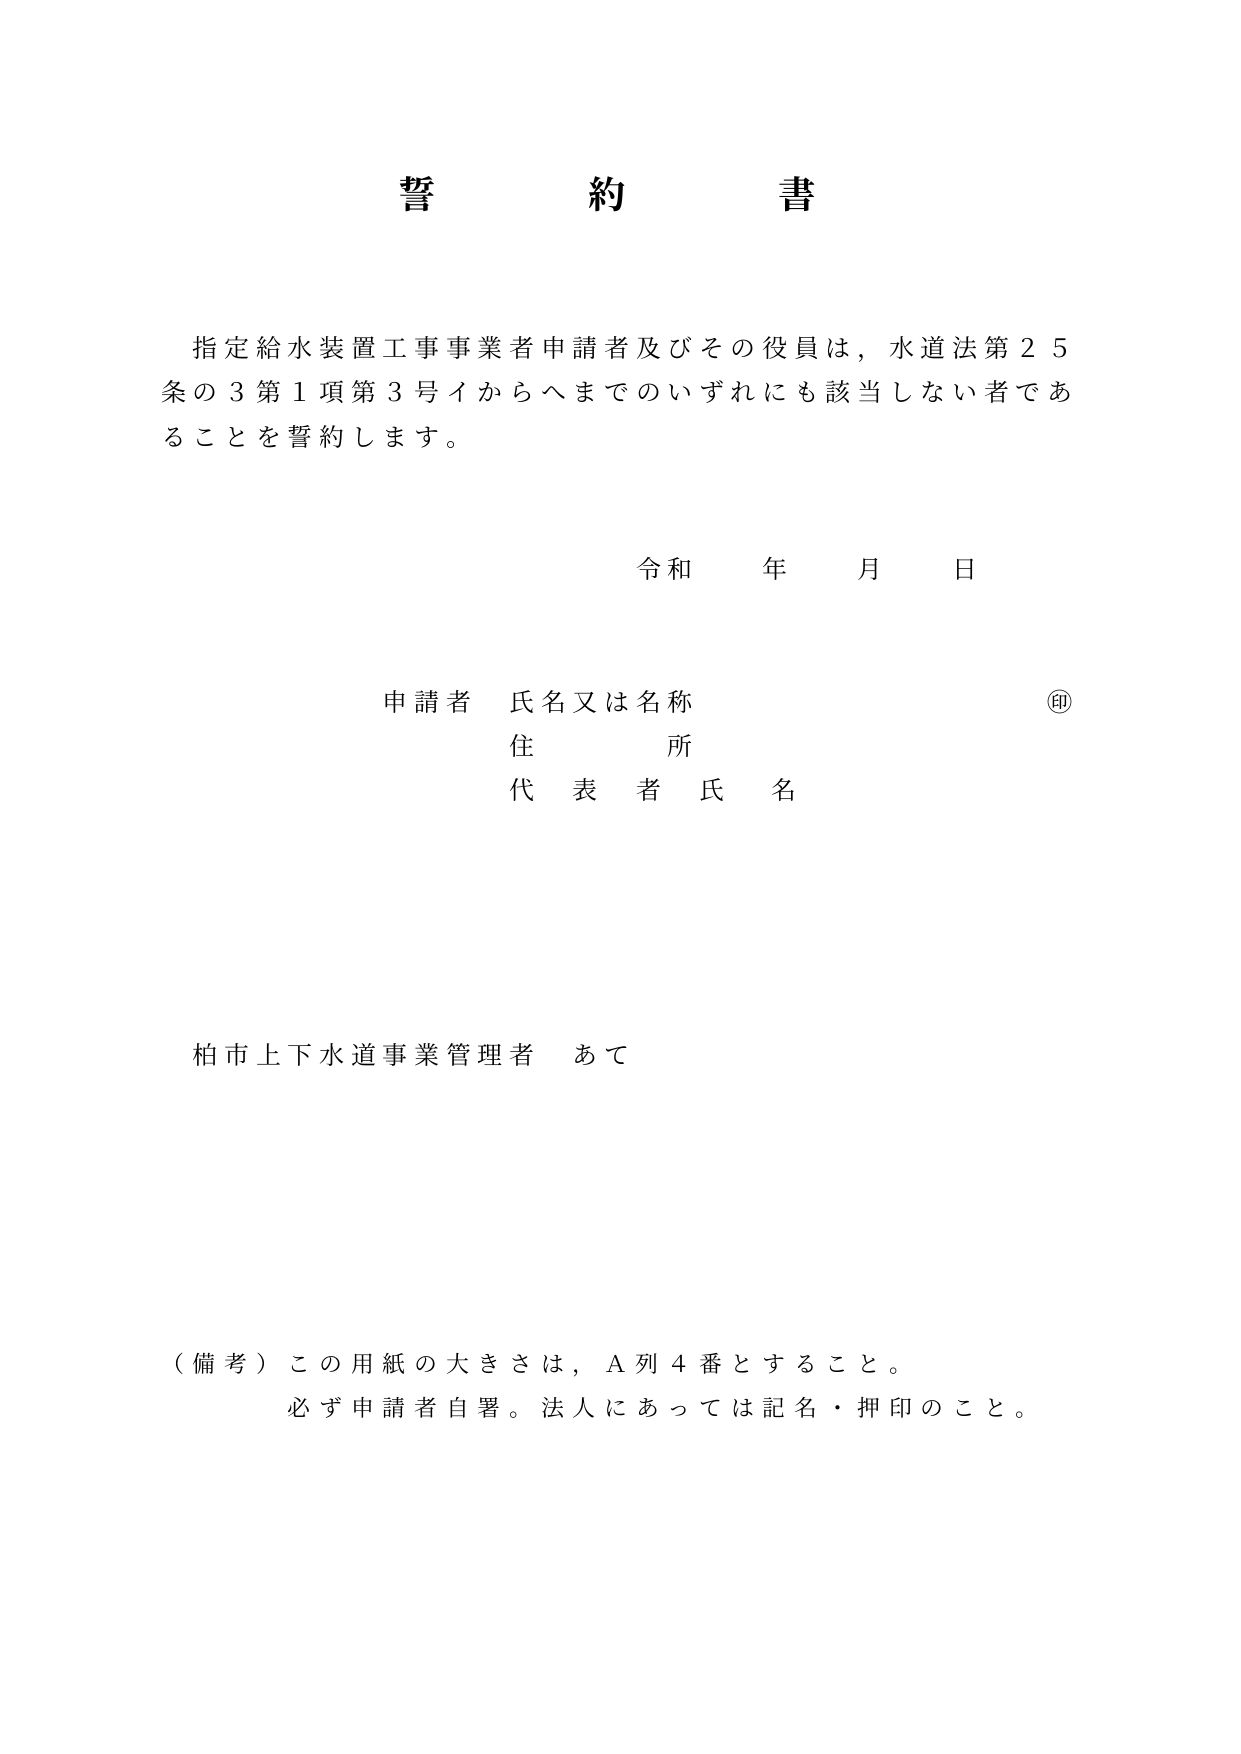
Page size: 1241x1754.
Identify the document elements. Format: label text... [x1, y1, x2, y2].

text 代表者氏名 [161, 767, 1079, 811]
text 住 所 [161, 722, 1079, 767]
text 令和 年 月 日 [161, 546, 1079, 590]
text 指定給水装置工事事業者申請者及びその役員は，水道法第２５条の３第１項第３号イからへまでのいずれにも該当しない者であることを誓約します。 [161, 325, 1079, 457]
text 柏市上下水道事業管理者 あて [161, 1032, 1079, 1076]
text 必ず申請者自署。法人にあっては記名・押印のこと。 [161, 1385, 1079, 1429]
text 申請者 氏名又は名称 ㊞ [161, 678, 1079, 722]
text （備考）この用紙の大きさは，Ａ列４番とすること。 [161, 1341, 1079, 1385]
text 誓 約 書 [161, 148, 1079, 237]
